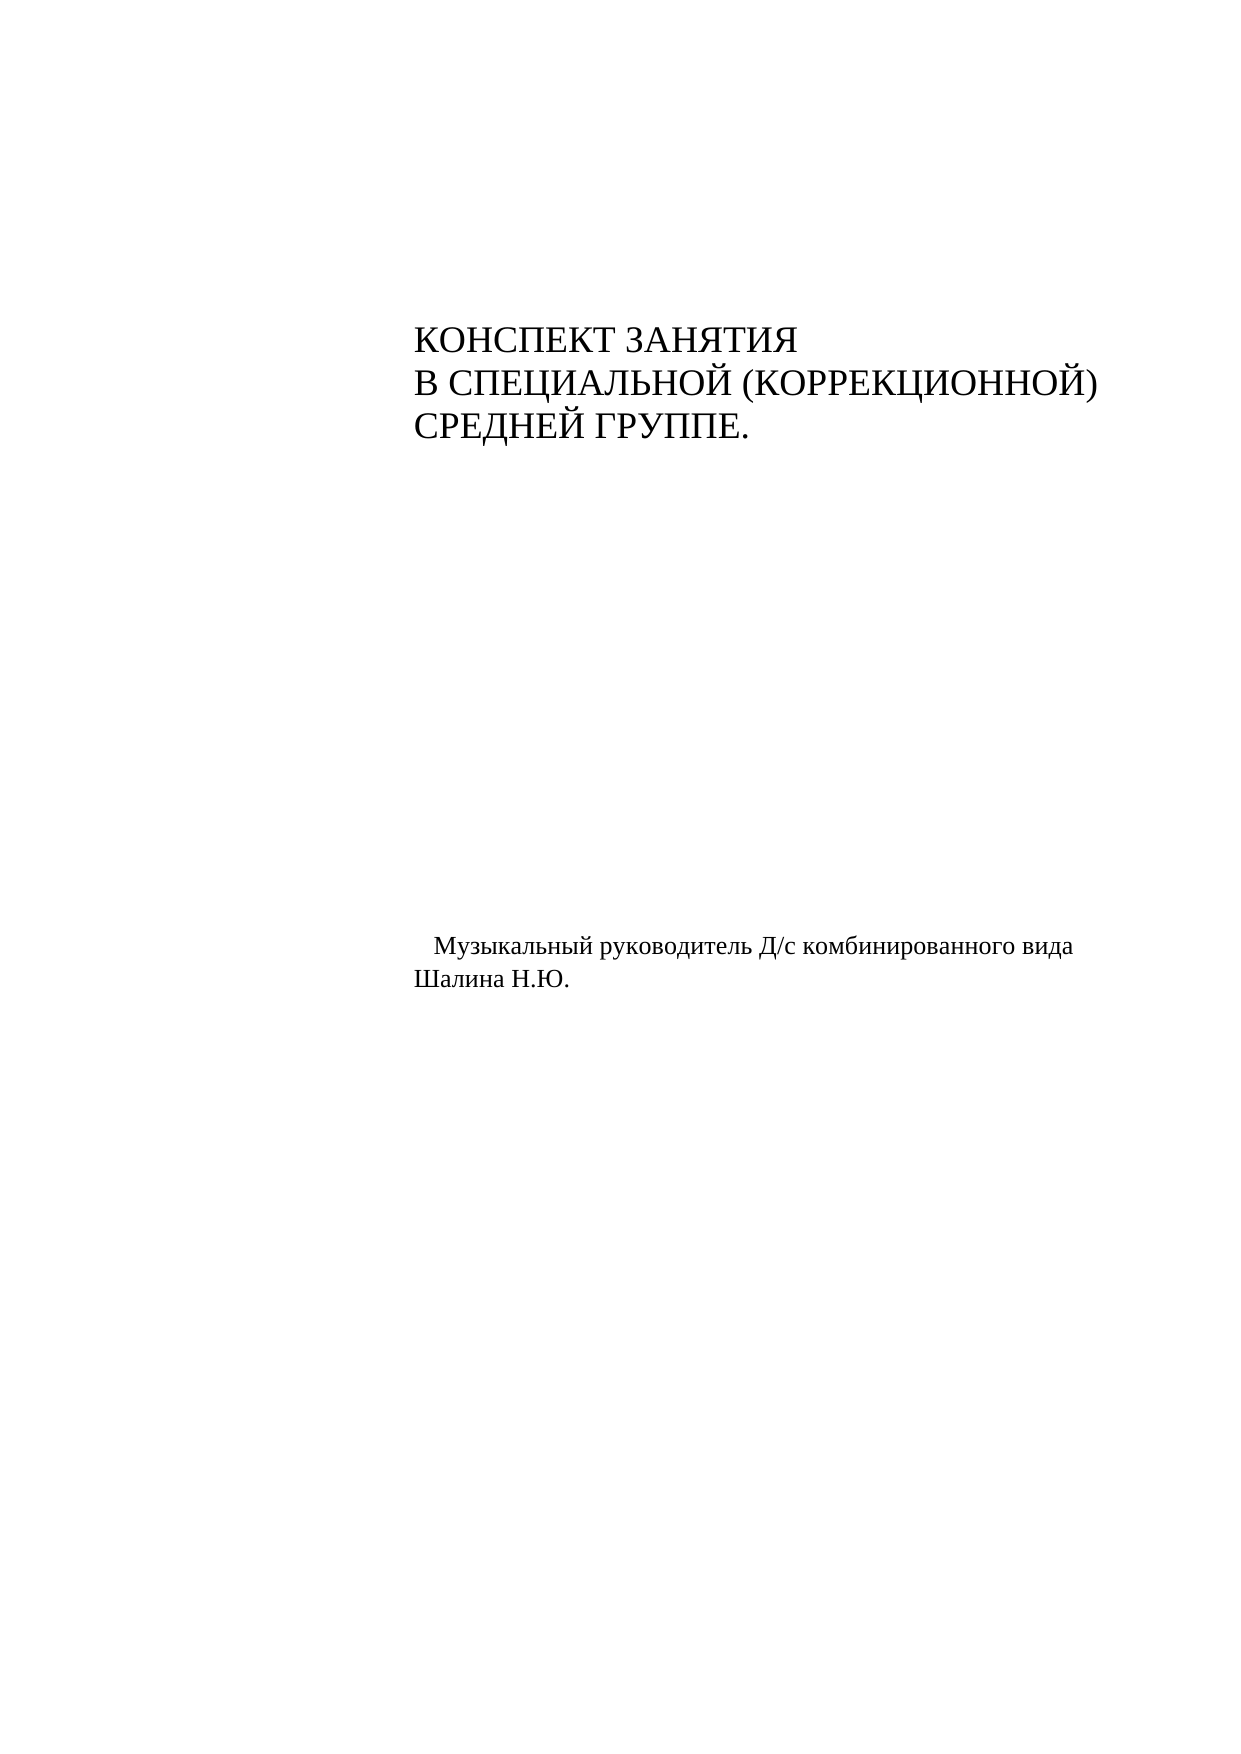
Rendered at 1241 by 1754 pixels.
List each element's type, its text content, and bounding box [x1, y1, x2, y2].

text КОНСПЕКТ ЗАНЯТИЯ В СПЕЦИАЛЬНОЙ (КОРРЕКЦИОННОЙ) СРЕДНЕЙ ГРУППЕ. [414, 317, 1102, 447]
text Музыкальный руководитель Д/с комбинированного вида Шалина Н.Ю. [414, 927, 1096, 994]
